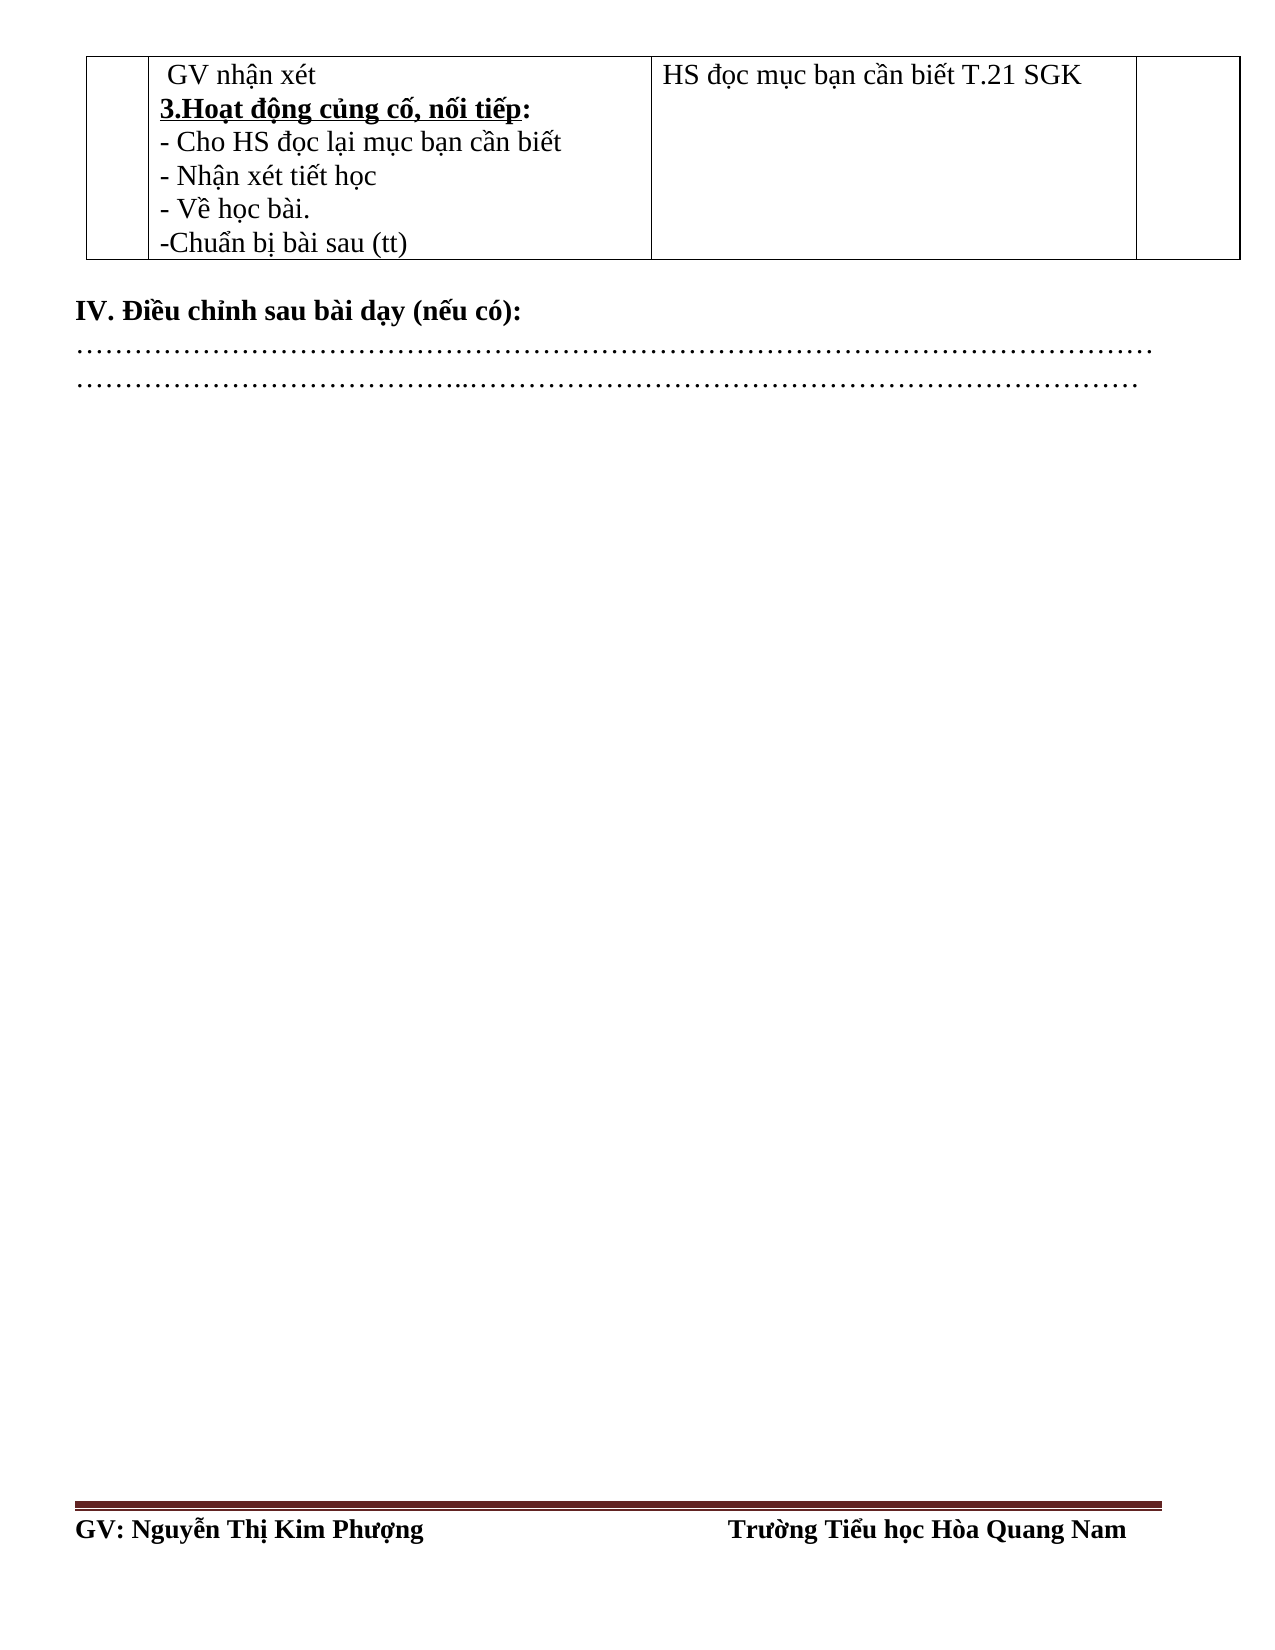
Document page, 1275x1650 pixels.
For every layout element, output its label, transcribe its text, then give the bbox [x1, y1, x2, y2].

table_cell [1137, 57, 1239, 258]
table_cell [149, 57, 651, 258]
text ……………………………………………………………………………………………………………………………………..…………………………………………………………… [75, 327, 1162, 394]
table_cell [652, 57, 1136, 258]
table_cell 2’ [87, 57, 148, 258]
text IV. Điều chỉnh sau bài dạy (nếu có): [75, 293, 1162, 327]
